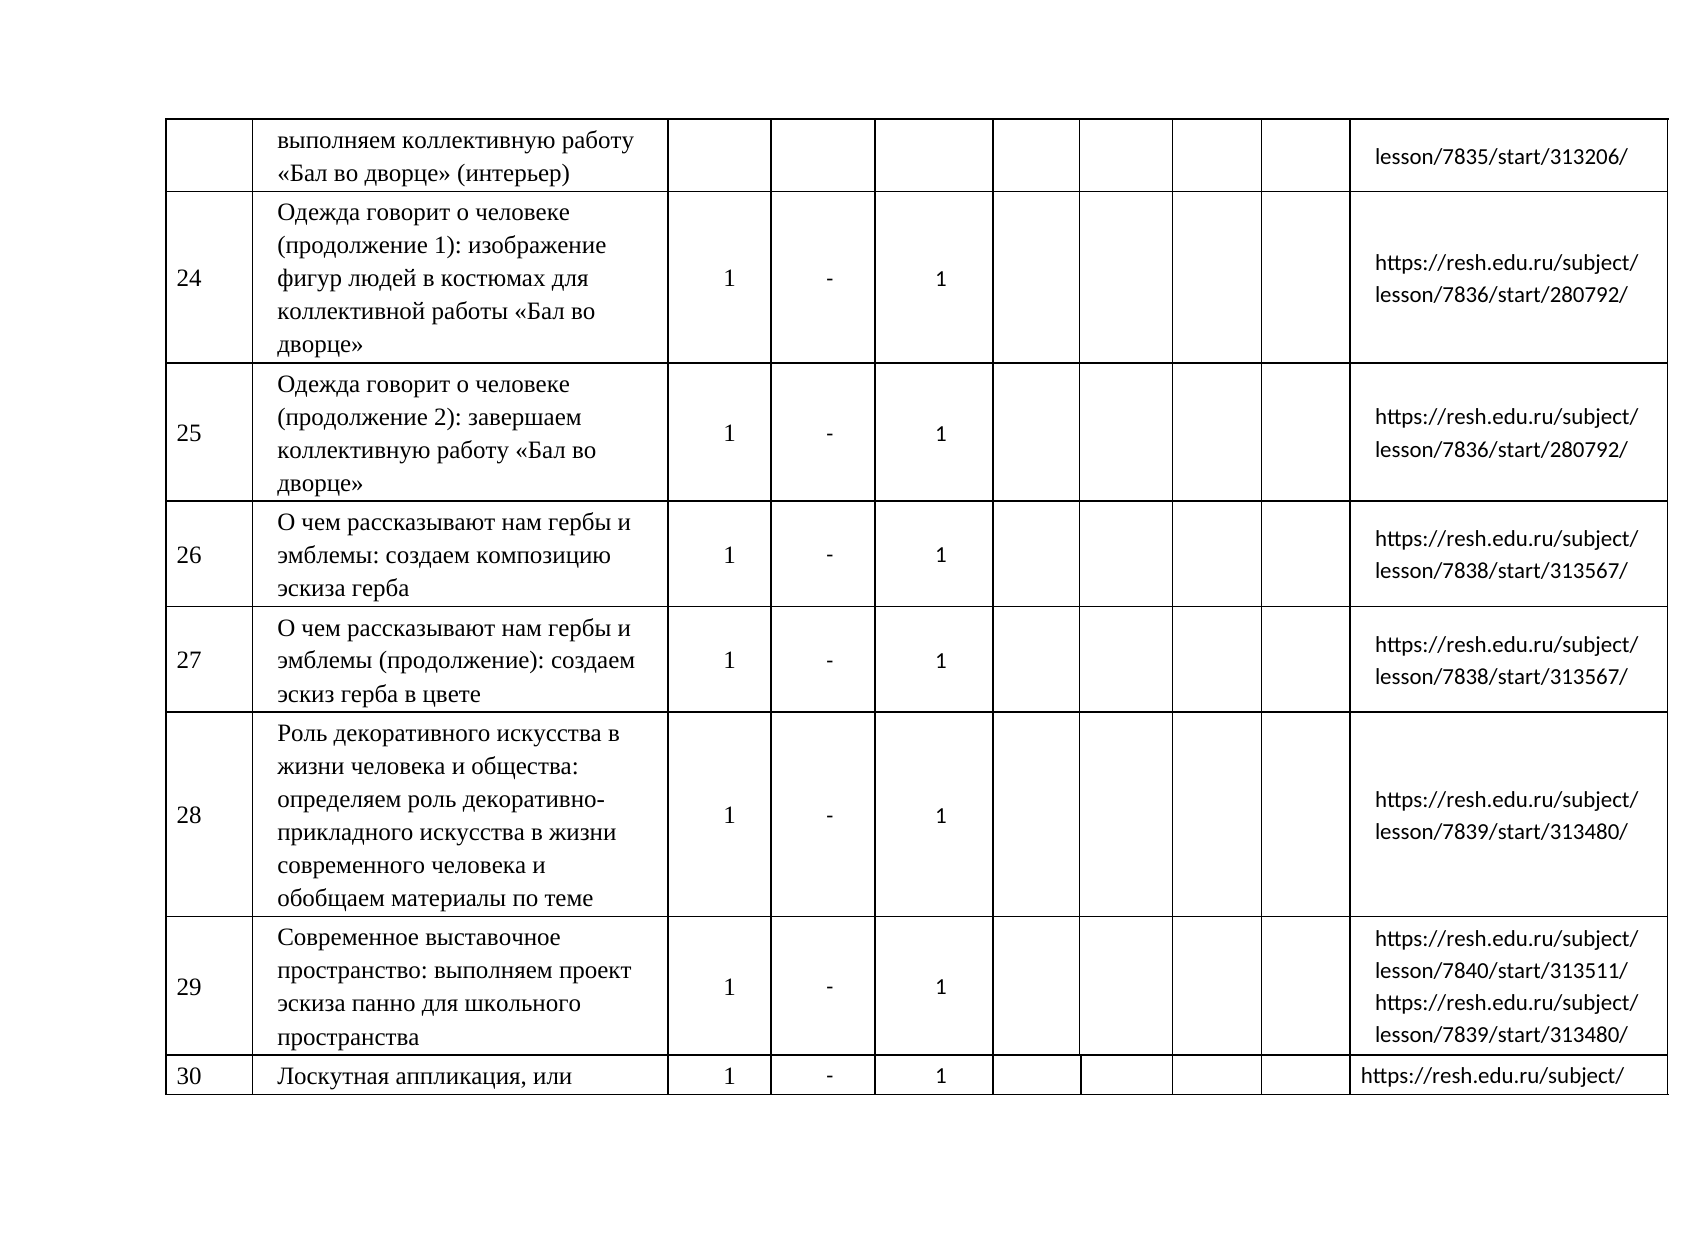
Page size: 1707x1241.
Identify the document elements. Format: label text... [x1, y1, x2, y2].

table_cell https://resh.edu.ru/subject/lesson/7840/start/313511/ https://resh.edu.ru/subject/lesson/7839/start/313480/ [1351, 917, 1667, 1054]
table_cell - [772, 502, 874, 606]
table_cell https://resh.edu.ru/subject/lesson/7836/start/280792/ [1351, 364, 1667, 500]
table_cell 30 [167, 1056, 252, 1093]
table_cell [1262, 607, 1349, 711]
table_cell 24 [167, 192, 252, 362]
table_cell [1173, 192, 1261, 362]
table_cell 1 [669, 192, 770, 362]
table_cell https://resh.edu.ru/subject/lesson/7839/start/313480/ [1351, 713, 1667, 916]
table_cell - [772, 364, 874, 500]
table_cell 1 [876, 1056, 992, 1093]
table_cell [1262, 1056, 1349, 1093]
table_cell [1262, 917, 1349, 1054]
table_cell 1 [669, 1056, 770, 1093]
table_cell 1 [876, 192, 992, 362]
table_cell 25 [167, 364, 252, 500]
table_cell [1351, 1056, 1667, 1093]
table_cell 27 [167, 607, 252, 711]
table_cell [1262, 364, 1349, 500]
table_cell О чем рассказывают нам гербы и эмблемы (продолжение): создаем эскиз герба в цвете [253, 607, 667, 711]
table_cell Роль декоративного искусства в жизни человека и общества: определяем роль декоративно-прикладного искусства в жизни современного человека и обобщаем материалы по теме [253, 713, 667, 916]
table_cell - [772, 1056, 874, 1093]
table_cell 1 [669, 713, 770, 916]
table_cell 1 [876, 917, 992, 1054]
table_cell [1080, 713, 1172, 916]
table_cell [253, 120, 667, 191]
table_cell 1 [876, 364, 992, 500]
table_cell - [772, 713, 874, 916]
table_cell 1 [876, 713, 992, 916]
table_cell [1080, 364, 1172, 500]
table_cell 1 [669, 502, 770, 606]
table_cell 29 [167, 917, 252, 1054]
table_cell 28 [167, 713, 252, 916]
table_cell [1262, 120, 1349, 191]
table_cell 1 [669, 917, 770, 1054]
table_cell [1173, 120, 1261, 191]
table_cell [1080, 502, 1172, 606]
table_cell [1173, 364, 1261, 500]
table_cell 1 [876, 120, 992, 191]
table_cell [994, 120, 1079, 191]
table_cell [1173, 502, 1261, 606]
table_cell https://resh.edu.ru/subject/lesson/7838/start/313567/ [1351, 502, 1667, 606]
table_cell [1173, 713, 1261, 916]
table_cell 1 [876, 502, 992, 606]
table_cell 1 [669, 364, 770, 500]
table_cell 1 [876, 607, 992, 711]
table_cell https://resh.edu.ru/subject/lesson/7836/start/280792/ [1351, 192, 1667, 362]
table_cell Современное выставочное пространство: выполняем проект эскиза панно для школьного пространства [253, 917, 667, 1054]
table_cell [253, 1056, 667, 1093]
table_cell - [772, 917, 874, 1054]
table_cell 1 [669, 120, 770, 191]
table_cell 23 [167, 120, 252, 191]
table_cell [1262, 502, 1349, 606]
table_cell 1 [669, 607, 770, 711]
table_cell - [772, 120, 874, 191]
table_cell [994, 364, 1079, 500]
table_cell [994, 917, 1079, 1054]
table_cell 26 [167, 502, 252, 606]
table_cell Одежда говорит о человеке (продолжение 1): изображение фигур людей в костюмах для коллективной работы «Бал во дворце» [253, 192, 667, 362]
table_cell [994, 713, 1079, 916]
table_cell [1080, 917, 1172, 1054]
table_cell [1173, 917, 1261, 1054]
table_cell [1351, 120, 1667, 191]
table_cell [1080, 192, 1172, 362]
table_cell https://resh.edu.ru/subject/lesson/7838/start/313567/ [1351, 607, 1667, 711]
table_cell - [772, 192, 874, 362]
table_cell - [772, 607, 874, 711]
table_cell [994, 502, 1079, 606]
table_cell О чем рассказывают нам гербы и эмблемы: создаем композицию эскиза герба [253, 502, 667, 606]
table_cell [994, 1056, 1080, 1093]
table_cell [1173, 1056, 1261, 1093]
table_cell [1262, 192, 1349, 362]
table_cell [1080, 120, 1172, 191]
table_cell [1173, 607, 1261, 711]
table_cell [994, 607, 1079, 711]
table_cell [1082, 1056, 1172, 1093]
table_cell [1262, 713, 1349, 916]
table_cell Одежда говорит о человеке (продолжение 2): завершаем коллективную работу «Бал во дворце» [253, 364, 667, 500]
table_cell [994, 192, 1079, 362]
table_cell [1080, 607, 1172, 711]
